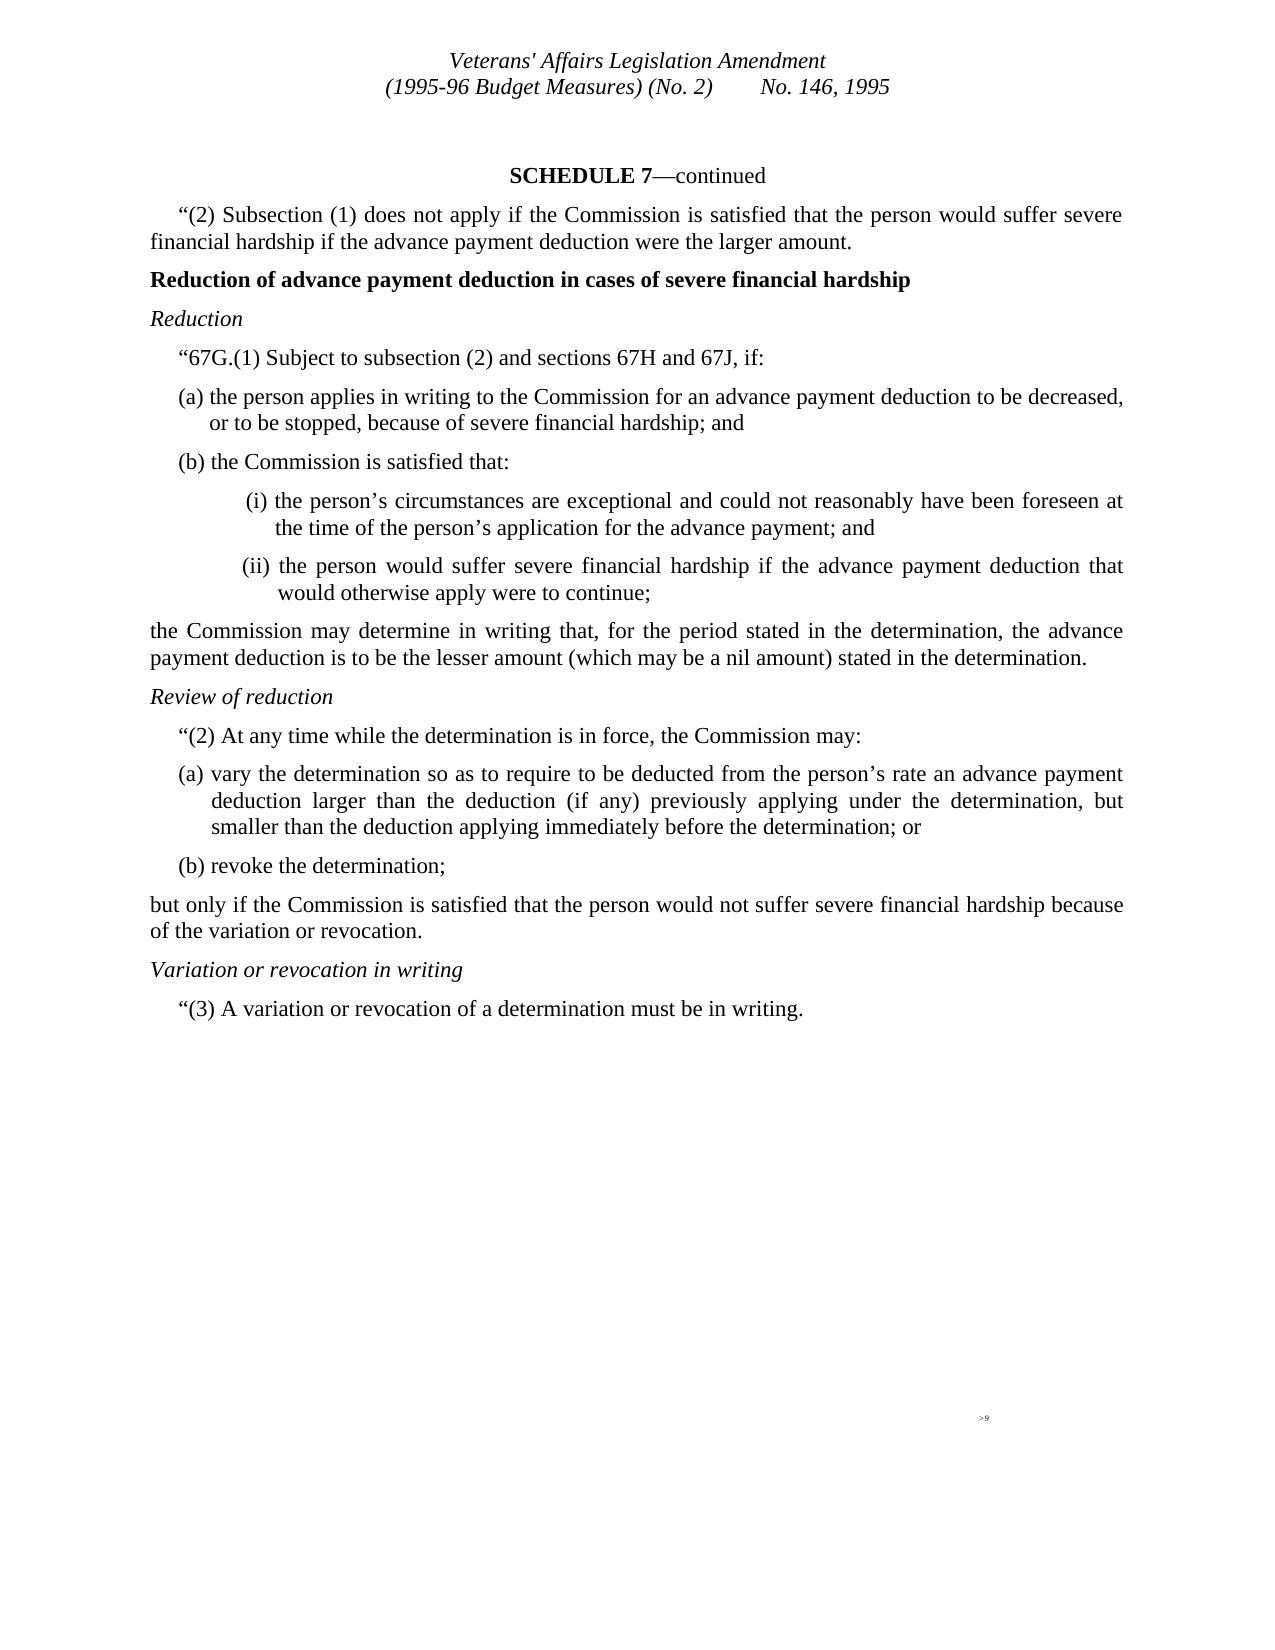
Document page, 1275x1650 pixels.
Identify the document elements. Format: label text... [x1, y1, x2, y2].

text (i) the person’s circumstances are exceptional and could not reasonably have been foreseen at the time of the person’s application for the advance payment; and [246, 487, 1125, 540]
text (a) vary the determination so as to require to be deducted from the person’s rate an advance payment deduction larger than the deduction (if any) previously applying under the determination, but smaller than the deduction applying immediately before the determination; or [178, 761, 1125, 839]
text Variation or revocation in writing [150, 956, 1125, 982]
text (b) the Commission is satisfied that: [178, 448, 1125, 475]
text (b) revoke the determination; [178, 852, 1125, 878]
text “(3) A variation or revocation of a determination must be in writing. [150, 995, 1125, 1021]
text SCHEDULE 7—continued [150, 162, 1125, 189]
text “(2) Subsection (1) does not apply if the Commission is satisfied that the person would suffer severe financial hardship if the advance payment deduction were the larger amount. [150, 201, 1125, 254]
text but only if the Commission is satisfied that the person would not suffer severe financial hardship because of the variation or revocation. [150, 891, 1125, 944]
text (a) the person applies in writing to the Commission for an advance payment deduction to be decreased, or to be stopped, because of severe financial hardship; and [178, 383, 1125, 436]
text Reduction of advance payment deduction in cases of severe financial hardship [150, 267, 1125, 293]
text “(2) At any time while the determination is in force, the Commission may: [150, 722, 1125, 748]
text “67G.(1) Subject to subsection (2) and sections 67H and 67J, if: [150, 344, 1125, 371]
text Review of reduction [150, 683, 1125, 709]
text the Commission may determine in writing that, for the period stated in the determination, the advance payment deduction is to be the lesser amount (which may be a nil amount) stated in the determination. [150, 618, 1125, 670]
text Reduction [150, 305, 1125, 332]
text (ii) the person would suffer severe financial hardship if the advance payment deduction that would otherwise apply were to continue; [242, 552, 1125, 605]
